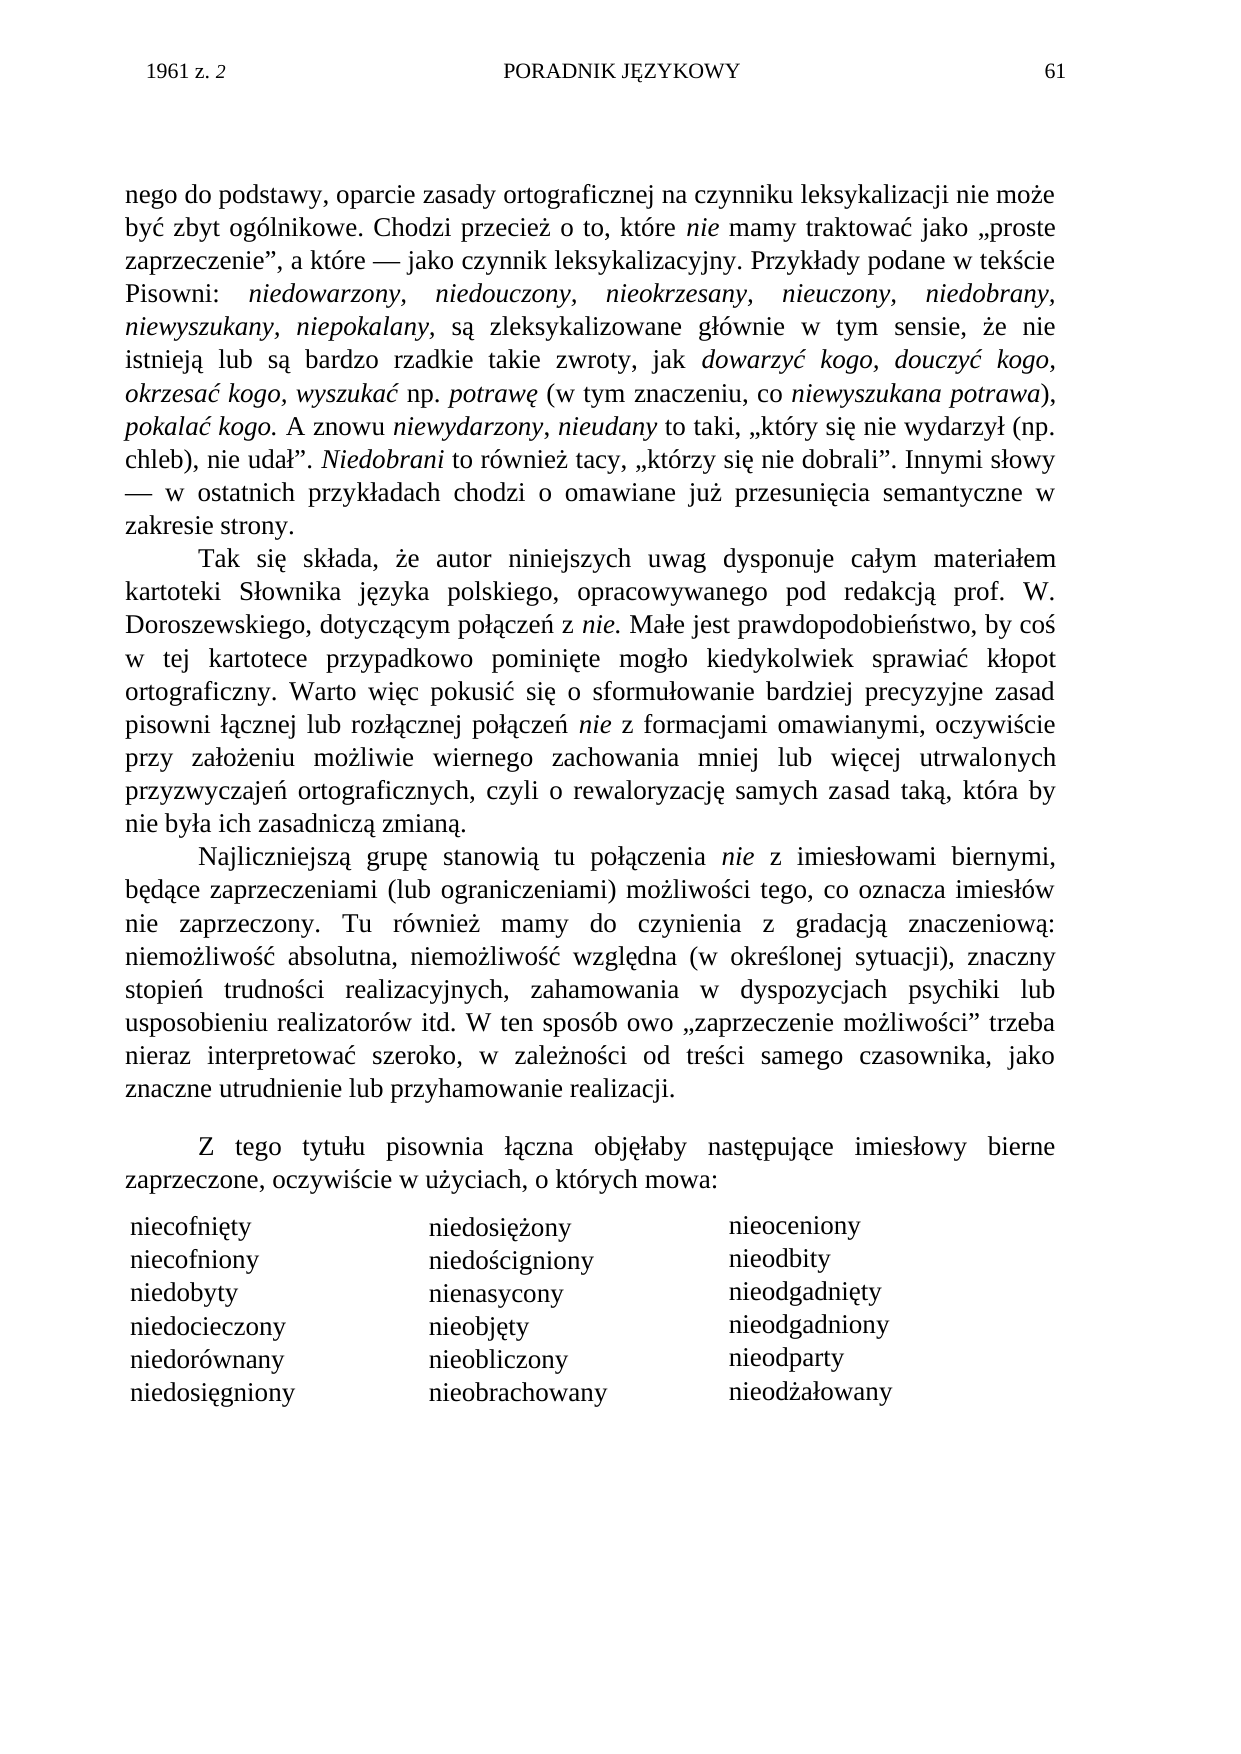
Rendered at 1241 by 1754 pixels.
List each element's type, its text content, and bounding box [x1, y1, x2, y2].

text Z tego tytułu pisownia łączna objęłaby następujące imiesłowy bierne zaprzeczone, oczywiście w użyciach, o których mowa: [125, 1129, 1056, 1196]
text Najliczniejszą grupę stanowią tu połączenia nie z imiesłowami biernymi, będące zaprzeczeniami (lub ograniczeniami) możliwości tego, co oznacza imiesłów nie zaprzeczony. Tu również mamy do czynienia z gradacją znaczeniową: niemożliwość absolutna, niemożliwość względna (w określonej sytuacji), znaczny stopień trudności realizacyjnych, zahamowania w dyspozycjach psychiki lub usposobieniu realizatorów itd. W ten sposób owo „zaprzeczenie możliwości” trzeba nieraz interpretować szeroko, w zależności od treści samego czasownika, jako znaczne utrudnienie lub przyhamowanie realizacji. [125, 839, 1056, 1104]
text Tak się składa, że autor niniejszych uwag dysponuje całym materiałem kartoteki Słownika języka polskiego, opracowywanego pod redakcją prof. W. Doroszewskiego, dotyczącym połączeń z nie. Małe jest prawdopodobieństwo, by coś w tej kartotece przypadkowo pominięte mogło kiedykolwiek sprawiać kłopot ortograficzny. Warto więc pokusić się o sformułowanie bardziej precyzyjne zasad pisowni łącznej lub rozłącznej połączeń nie z formacjami omawianymi, oczywiście przy założeniu możliwie wiernego zachowania mniej lub więcej utrwalonych przyzwyczajeń ortograficznych, czyli o rewaloryzację samych zasad taką, która by nie była ich zasadniczą zmianą. [125, 541, 1056, 839]
text nego do podstawy, oparcie zasady ortograficznej na czynniku leksykalizacji nie może być zbyt ogólnikowe. Chodzi przecież o to, które nie mamy traktować jako „proste zaprzeczenie”, a które — jako czynnik leksykalizacyjny. Przykłady podane w tekście Pisowni: niedowarzony, niedouczony, nieokrzesany, nieuczony, niedobrany, niewyszukany, niepokalany, są zleksykalizowane głównie w tym sensie, że nie istnieją lub są bardzo rzadkie takie zwroty, jak dowarzyć kogo, douczyć kogo, okrzesać kogo, wyszukać np. potrawę (w tym znaczeniu, co niewyszukana potrawa), pokalać kogo. A znowu niewydarzony, nieudany to taki, „który się nie wydarzył (np. chleb), nie udał”. Niedobrani to również tacy, „którzy się nie dobrali”. Innymi słowy — w ostatnich przykładach chodzi o omawiane już przesunięcia semantyczne w zakresie strony. [125, 177, 1056, 541]
